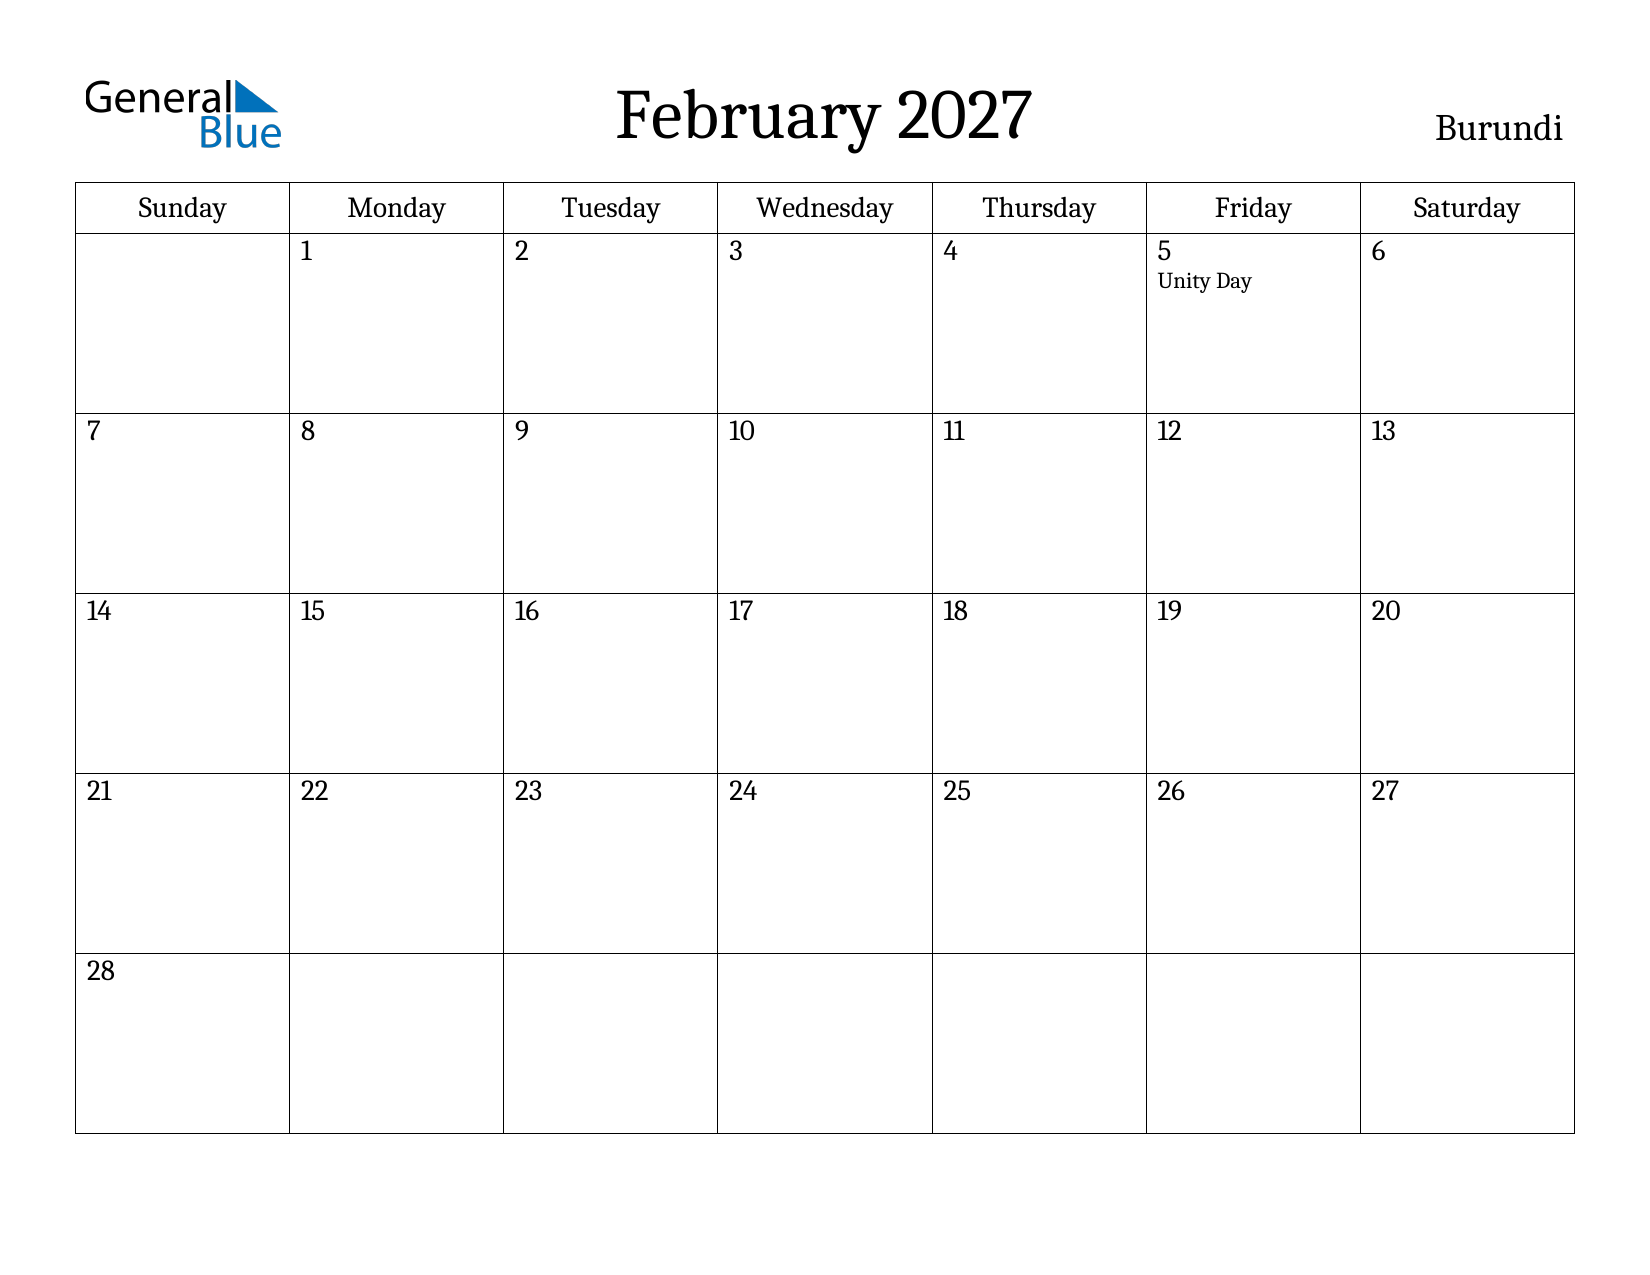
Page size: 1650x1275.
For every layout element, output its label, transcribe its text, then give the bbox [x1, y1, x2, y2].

table_cell Monday [290, 183, 503, 233]
table_cell [1361, 448, 1574, 593]
table_cell 7 [76, 414, 289, 447]
table_cell Thursday [933, 183, 1146, 233]
table_header [76, 75, 503, 182]
table_cell [1147, 954, 1360, 987]
table_cell 10 [718, 414, 932, 447]
table_cell [1147, 808, 1360, 953]
table_cell [504, 808, 717, 953]
table_cell Saturday [1361, 183, 1574, 233]
table_cell 17 [718, 594, 932, 627]
table_cell 5 [1147, 234, 1360, 267]
table_cell [76, 267, 289, 413]
table_header Burundi [1146, 75, 1574, 182]
table_cell [1147, 627, 1360, 773]
table_cell [933, 267, 1146, 413]
table_cell 15 [290, 594, 503, 627]
table_cell 19 [1147, 594, 1360, 627]
table_cell 18 [933, 594, 1146, 627]
picture [86, 80, 281, 148]
table_cell Friday [1147, 183, 1360, 233]
table_cell [718, 448, 932, 593]
table_cell 22 [290, 774, 503, 807]
table_cell 13 [1361, 414, 1574, 447]
table_cell 23 [504, 774, 717, 807]
table_cell 16 [504, 594, 717, 627]
table_cell 25 [933, 774, 1146, 807]
table_cell [76, 627, 289, 773]
table_cell 9 [504, 414, 717, 447]
table_cell [504, 448, 717, 593]
table_cell 21 [76, 774, 289, 807]
table_cell [504, 627, 717, 773]
table_header February 2027 [504, 75, 1146, 182]
table_cell [76, 988, 289, 1133]
table_cell [718, 954, 932, 987]
table_cell 11 [933, 414, 1146, 447]
table_cell [290, 448, 503, 593]
table_cell [76, 234, 289, 267]
table_cell [1361, 808, 1574, 953]
table_cell [76, 808, 289, 953]
table_cell [1361, 954, 1574, 987]
table_cell [1147, 988, 1360, 1133]
table_cell [718, 808, 932, 953]
table_cell [933, 448, 1146, 593]
table_cell [1361, 627, 1574, 773]
table_cell 20 [1361, 594, 1574, 627]
table_cell 14 [76, 594, 289, 627]
table_cell 8 [290, 414, 503, 447]
table_cell 12 [1147, 414, 1360, 447]
table_cell 24 [718, 774, 932, 807]
table_cell [76, 448, 289, 593]
table_cell 26 [1147, 774, 1360, 807]
table_cell [1147, 448, 1360, 593]
table_cell [933, 988, 1146, 1133]
table_cell [504, 988, 717, 1133]
table_cell [933, 808, 1146, 953]
table_cell [1361, 988, 1574, 1133]
table_cell [718, 627, 932, 773]
table_cell 1 [290, 234, 503, 267]
table_cell [290, 627, 503, 773]
table_cell 28 [76, 954, 289, 987]
table_cell 27 [1361, 774, 1574, 807]
table_cell Unity Day [1147, 267, 1360, 413]
table_cell [718, 988, 932, 1133]
table_cell Sunday [76, 183, 289, 233]
table_cell [1361, 267, 1574, 413]
table_cell [290, 954, 503, 987]
table_cell Wednesday [718, 183, 932, 233]
table_cell [290, 267, 503, 413]
table_cell Tuesday [504, 183, 717, 233]
table_cell [933, 954, 1146, 987]
table_cell [718, 267, 932, 413]
table_cell 6 [1361, 234, 1574, 267]
table_cell 3 [718, 234, 932, 267]
table_cell [504, 267, 717, 413]
table_cell [290, 808, 503, 953]
table_cell [290, 988, 503, 1133]
table_cell 4 [933, 234, 1146, 267]
table_cell [504, 954, 717, 987]
table_cell [933, 627, 1146, 773]
table_cell 2 [504, 234, 717, 267]
